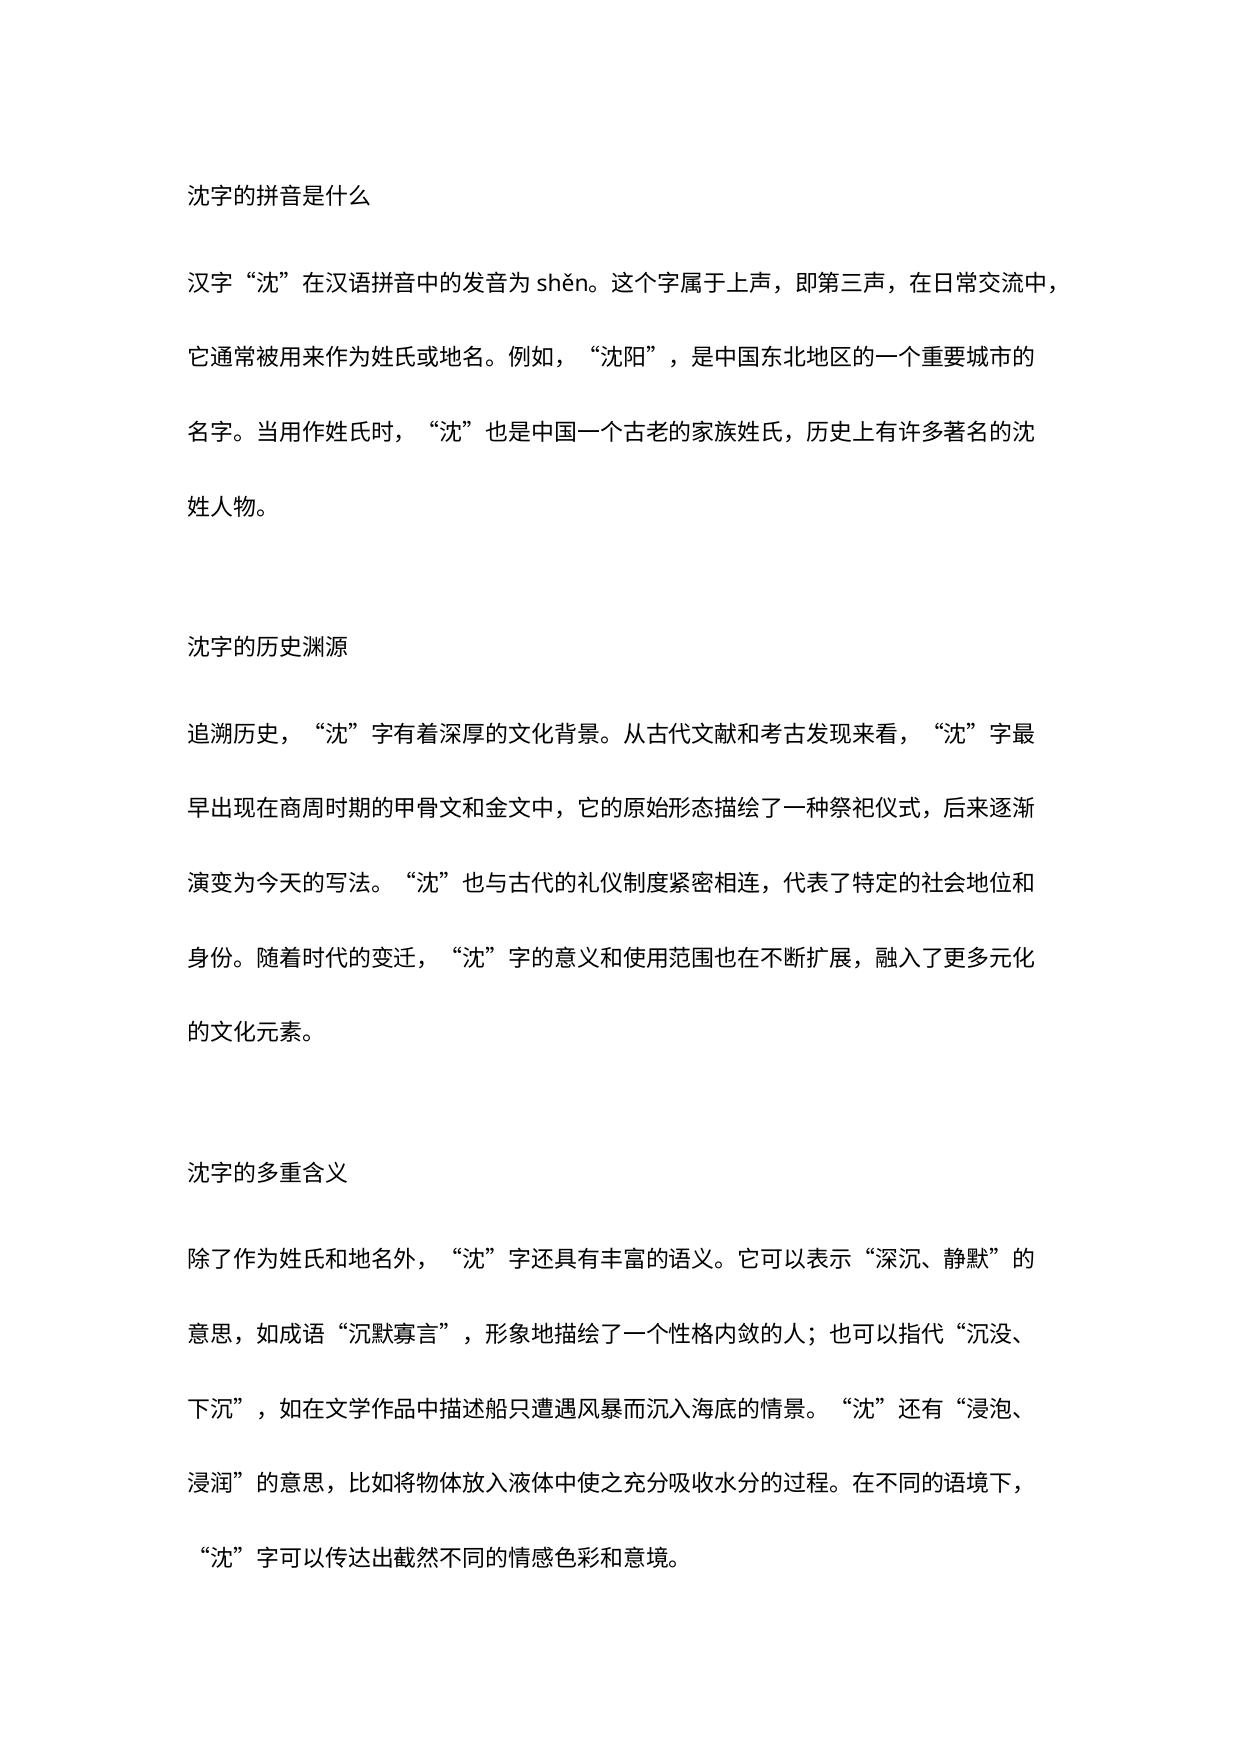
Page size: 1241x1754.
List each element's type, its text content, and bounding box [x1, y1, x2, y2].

text 沈字的拼音是什么 [187, 162, 1053, 227]
text 沈字的历史渊源 [187, 613, 1053, 678]
text 汉字“沈”在汉语拼音中的发音为 shěn。这个字属于上声，即第三声，在日常交流中，它通常被用来作为姓氏或地名。例如，“沈阳”，是中国东北地区的一个重要城市的名字。当用作姓氏时，“沈”也是中国一个古老的家族姓氏，历史上有许多著名的沈姓人物。 [187, 248, 1053, 538]
text 除了作为姓氏和地名外，“沈”字还具有丰富的语义。它可以表示“深沉、静默”的意思，如成语“沉默寡言”，形象地描绘了一个性格内敛的人；也可以指代“沉没、下沉”，如在文学作品中描述船只遭遇风暴而沉入海底的情景。“沈”还有“浸泡、浸润”的意思，比如将物体放入液体中使之充分吸收水分的过程。在不同的语境下，“沈”字可以传达出截然不同的情感色彩和意境。 [187, 1225, 1053, 1589]
text 追溯历史，“沈”字有着深厚的文化背景。从古代文献和考古发现来看，“沈”字最早出现在商周时期的甲骨文和金文中，它的原始形态描绘了一种祭祀仪式，后来逐渐演变为今天的写法。“沈”也与古代的礼仪制度紧密相连，代表了特定的社会地位和身份。随着时代的变迁，“沈”字的意义和使用范围也在不断扩展，融入了更多元化的文化元素。 [187, 699, 1053, 1063]
text 沈字的多重含义 [187, 1139, 1053, 1204]
